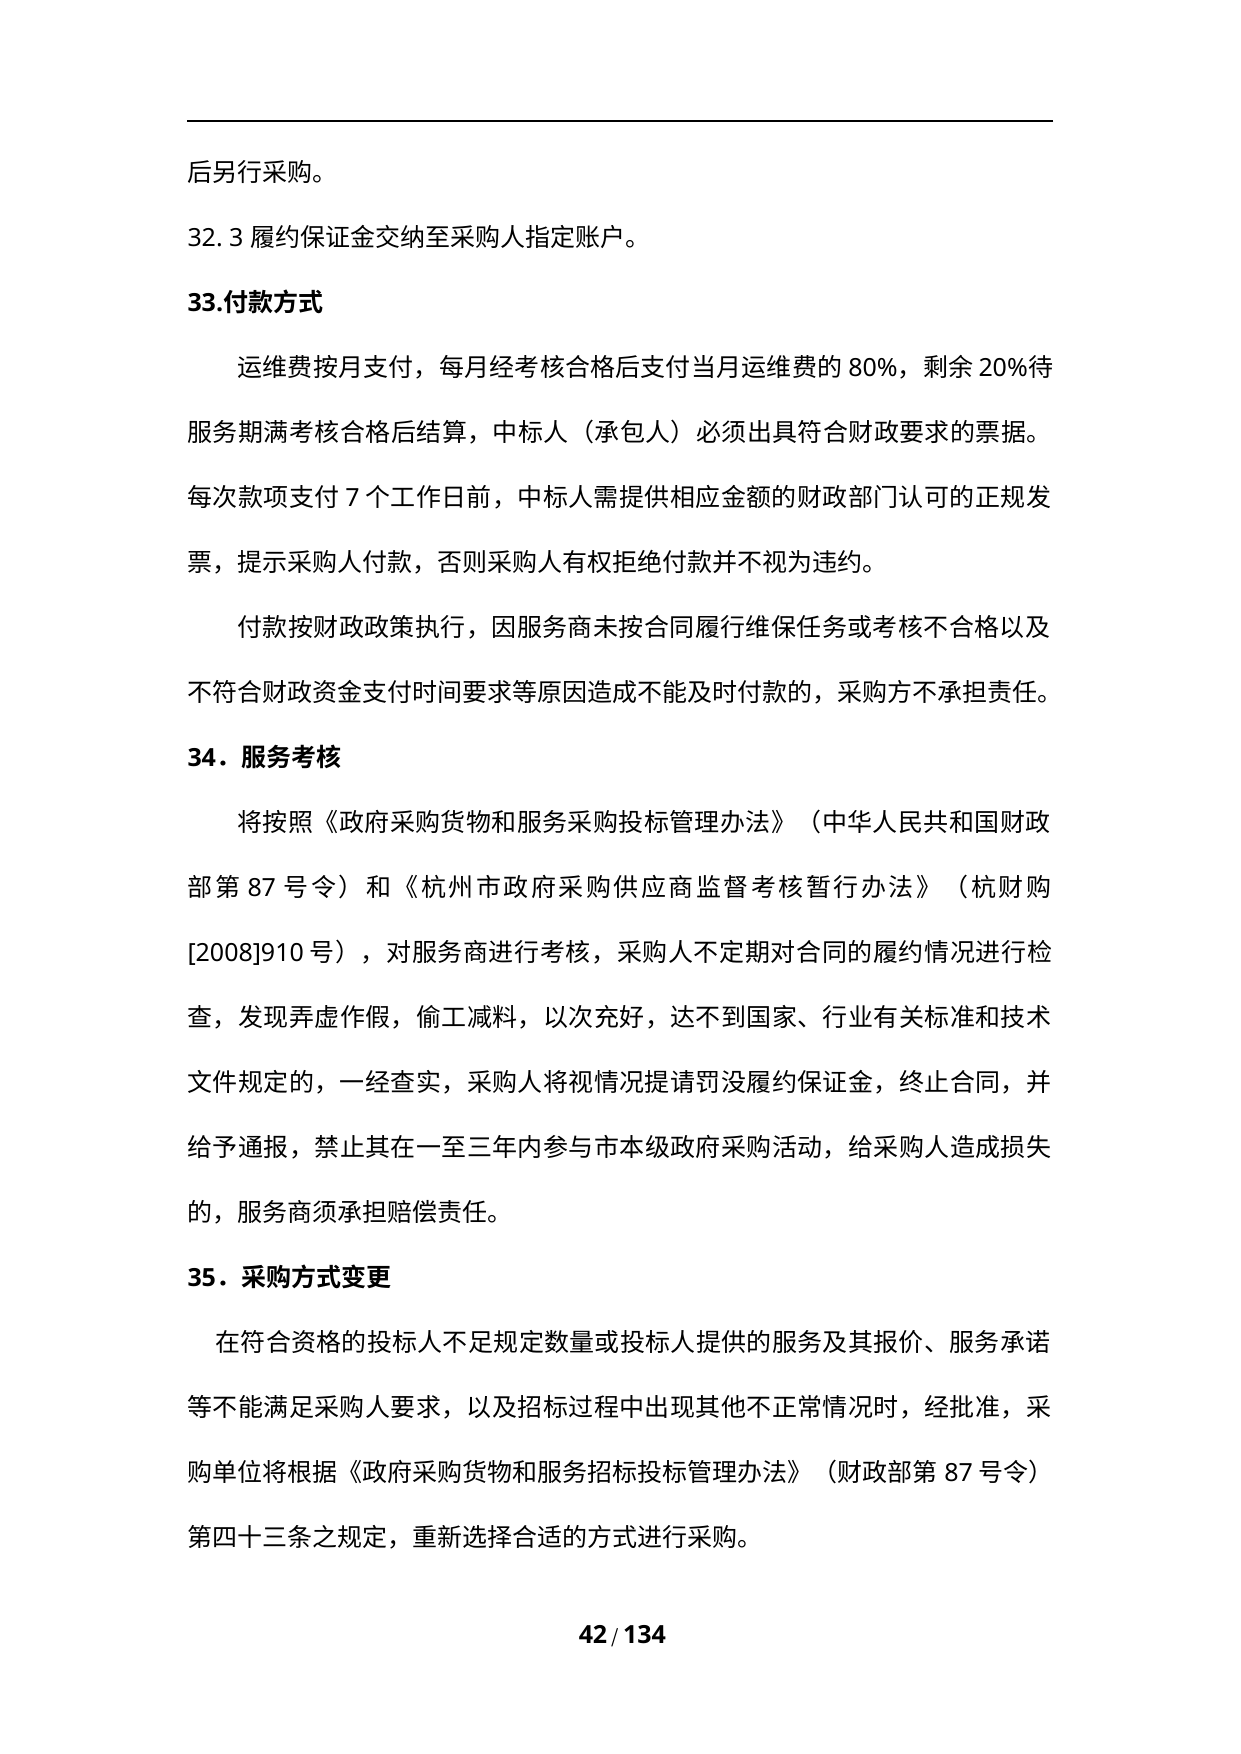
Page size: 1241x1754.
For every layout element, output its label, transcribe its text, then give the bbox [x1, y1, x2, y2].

text 在符合资格的投标人不足规定数量或投标人提供的服务及其报价、服务承诺等不能满足采购人要求，以及招标过程中出现其他不正常情况时，经批准，采购单位将根据《政府采购货物和服务招标投标管理办法》（财政部第87号令）第四十三条之规定，重新选择合适的方式进行采购。 [187, 1308, 1053, 1568]
text 运维费按月支付，每月经考核合格后支付当月运维费的80%，剩余20%待服务期满考核合格后结算，中标人（承包人）必须出具符合财政要求的票据。每次款项支付7个工作日前，中标人需提供相应金额的财政部门认可的正规发票，提示采购人付款，否则采购人有权拒绝付款并不视为违约。 [187, 333, 1053, 593]
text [187, 138, 1053, 203]
text 34．服务考核 [187, 723, 1053, 788]
text 35．采购方式变更 [187, 1243, 1053, 1308]
text 付款按财政政策执行，因服务商未按合同履行维保任务或考核不合格以及不符合财政资金支付时间要求等原因造成不能及时付款的，采购方不承担责任。 [187, 593, 1053, 723]
text 32. 3 履约保证金交纳至采购人指定账户。 [187, 203, 1053, 268]
text 将按照《政府采购货物和服务采购投标管理办法》（中华人民共和国财政部第87号令）和《杭州市政府采购供应商监督考核暂行办法》（杭财购[2008]910号），对服务商进行考核，采购人不定期对合同的履约情况进行检查，发现弄虚作假，偷工减料，以次充好，达不到国家、行业有关标准和技术文件规定的，一经查实，采购人将视情况提请罚没履约保证金，终止合同，并给予通报，禁止其在一至三年内参与市本级政府采购活动，给采购人造成损失的，服务商须承担赔偿责任。 [187, 788, 1053, 1243]
text 33.付款方式 [187, 268, 1053, 333]
